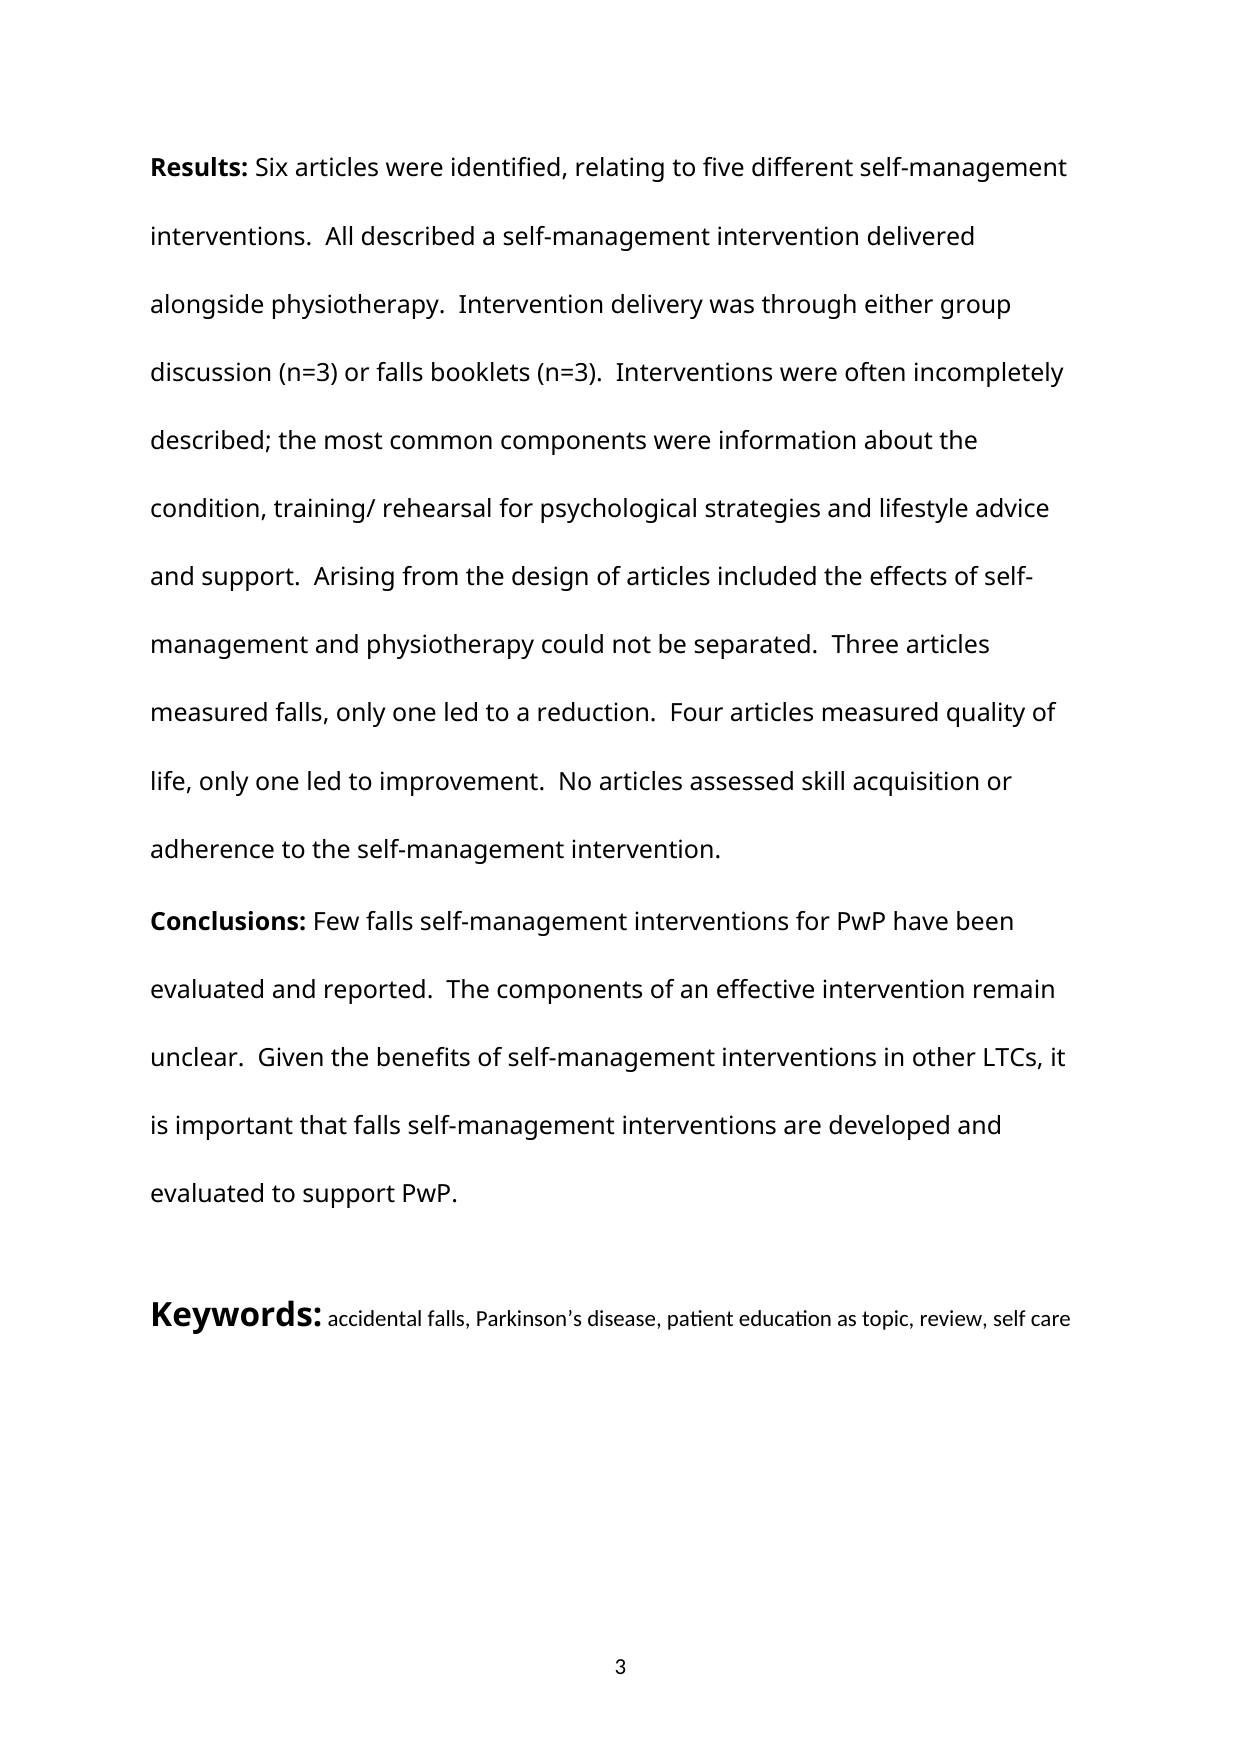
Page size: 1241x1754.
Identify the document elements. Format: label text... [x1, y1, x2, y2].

subtitle Results: Six articles were identified, relating to five different self-management interventions. All described a self-management intervention delivered alongside physiotherapy. Intervention delivery was through either group discussion (n=3) or falls booklets (n=3). Interventions were often incompletely described; the most common components were information about the condition, training/ rehearsal for psychological strategies and lifestyle advice and support. Arising from the design of articles included the effects of self-management and physiotherapy could not be separated. Three articles measured falls, only one led to a reduction. Four articles measured quality of life, only one led to improvement. No articles assessed skill acquisition or adherence to the self-management intervention. [150, 150, 1090, 865]
text Keywords: accidental falls, Parkinson’s disease, patient education as topic, review, self care [150, 1291, 1090, 1336]
subtitle Conclusions: Few falls self-management interventions for PwP have been evaluated and reported. The components of an effective intervention remain unclear. Given the benefits of self-management interventions in other LTCs, it is important that falls self-management interventions are developed and evaluated to support PwP. [150, 903, 1090, 1210]
